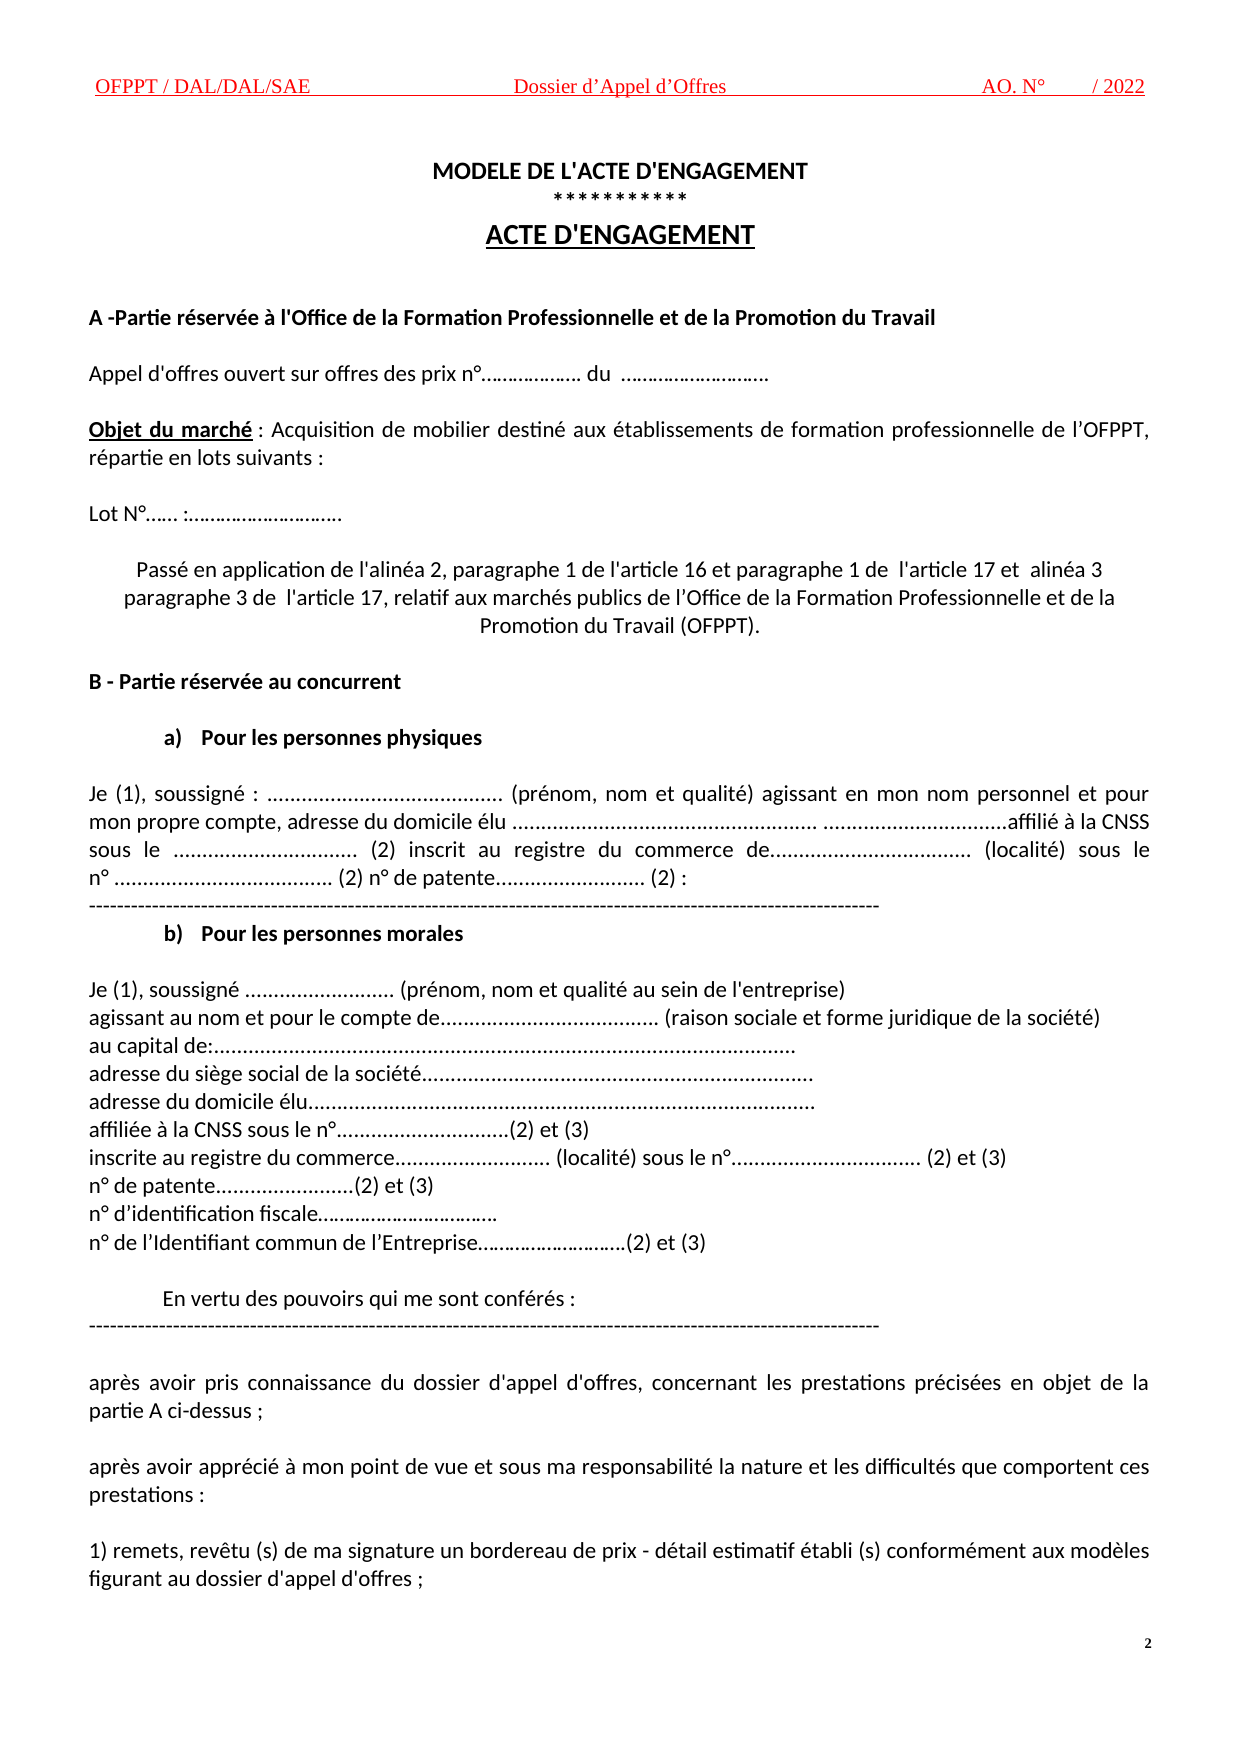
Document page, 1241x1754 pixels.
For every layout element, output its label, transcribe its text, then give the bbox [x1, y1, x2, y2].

list Pour les personnes physiques [164, 723, 1152, 751]
text agissant au nom et pour le compte de...................................... (raison sociale et forme juridique de la société) [89, 1003, 1152, 1031]
text A -Partie réservée à l'Office de la Formation Professionnelle et de la Promotion du Travail [89, 303, 1152, 331]
text au capital de:..................................................................................................... [89, 1031, 1152, 1059]
text affiliée à la CNSS sous le n°..............................(2) et (3) [89, 1116, 1152, 1143]
list Objet du marché : Acquisition de mobilier destiné aux établissements de formation professionnelle de l’OFPPT, répartie en lots suivants : [89, 415, 1152, 471]
text après avoir pris connaissance du dossier d'appel d'offres, concernant les prestations précisées en objet de la partie A ci-dessus ; [89, 1368, 1152, 1424]
text ----------------------------------------------------------------------------------------------------------------- [89, 1312, 1152, 1340]
text n° de l’Identifiant commun de l’Entreprise……………………….(2) et (3) [89, 1228, 1152, 1256]
text Passé en application de l'alinéa 2, paragraphe 1 de l'article 16 et paragraphe 1 de l'article 17 et alinéa 3 paragraphe 3 de l'article 17, relatif aux marchés publics de l’Office de la Formation Professionnelle et de la Promotion du Travail (OFPPT). [89, 555, 1152, 639]
text n° de patente........................(2) et (3) [89, 1172, 1152, 1199]
text En vertu des pouvoirs qui me sont conférés : [89, 1284, 1152, 1312]
text B - Partie réservée au concurrent [89, 667, 1152, 695]
text 1) remets, revêtu (s) de ma signature un bordereau de prix - détail estimatif établi (s) conformément aux modèles figurant au dossier d'appel d'offres ; [89, 1536, 1152, 1592]
text MODELE DE L'ACTE D'ENGAGEMENT [89, 155, 1152, 186]
text inscrite au registre du commerce........................... (localité) sous le n°................................. (2) et (3) [89, 1143, 1152, 1172]
text Appel d'offres ouvert sur offres des prix n°………………. du ………………………. [89, 359, 1152, 387]
text après avoir apprécié à mon point de vue et sous ma responsabilité la nature et les difficultés que comportent ces prestations : [89, 1452, 1152, 1508]
text Je (1), soussigné : ......................................... (prénom, nom et qualité) agissant en mon nom personnel et pour mon propre compte, adresse du domicile élu ..................................................... ................................affilié à la CNSS sous le ................................ (2) inscrit au registre du commerce de................................... (localité) sous le n° ...................................... (2) n° de patente.......................... (2) : [89, 779, 1152, 891]
text ----------------------------------------------------------------------------------------------------------------- [89, 891, 1152, 919]
text n° d’identification fiscale……………………………. [89, 1199, 1152, 1228]
list Lot N°…… :……………………….. [89, 499, 1152, 527]
text adresse du domicile élu........................................................................................ [89, 1087, 1152, 1116]
subtitle ACTE D'ENGAGEMENT [89, 216, 1152, 252]
text adresse du siège social de la société.................................................................... [89, 1059, 1152, 1087]
text *********** [89, 186, 1152, 216]
list Pour les personnes morales [164, 919, 1152, 947]
text Je (1), soussigné .......................... (prénom, nom et qualité au sein de l'entreprise) [89, 975, 1152, 1003]
